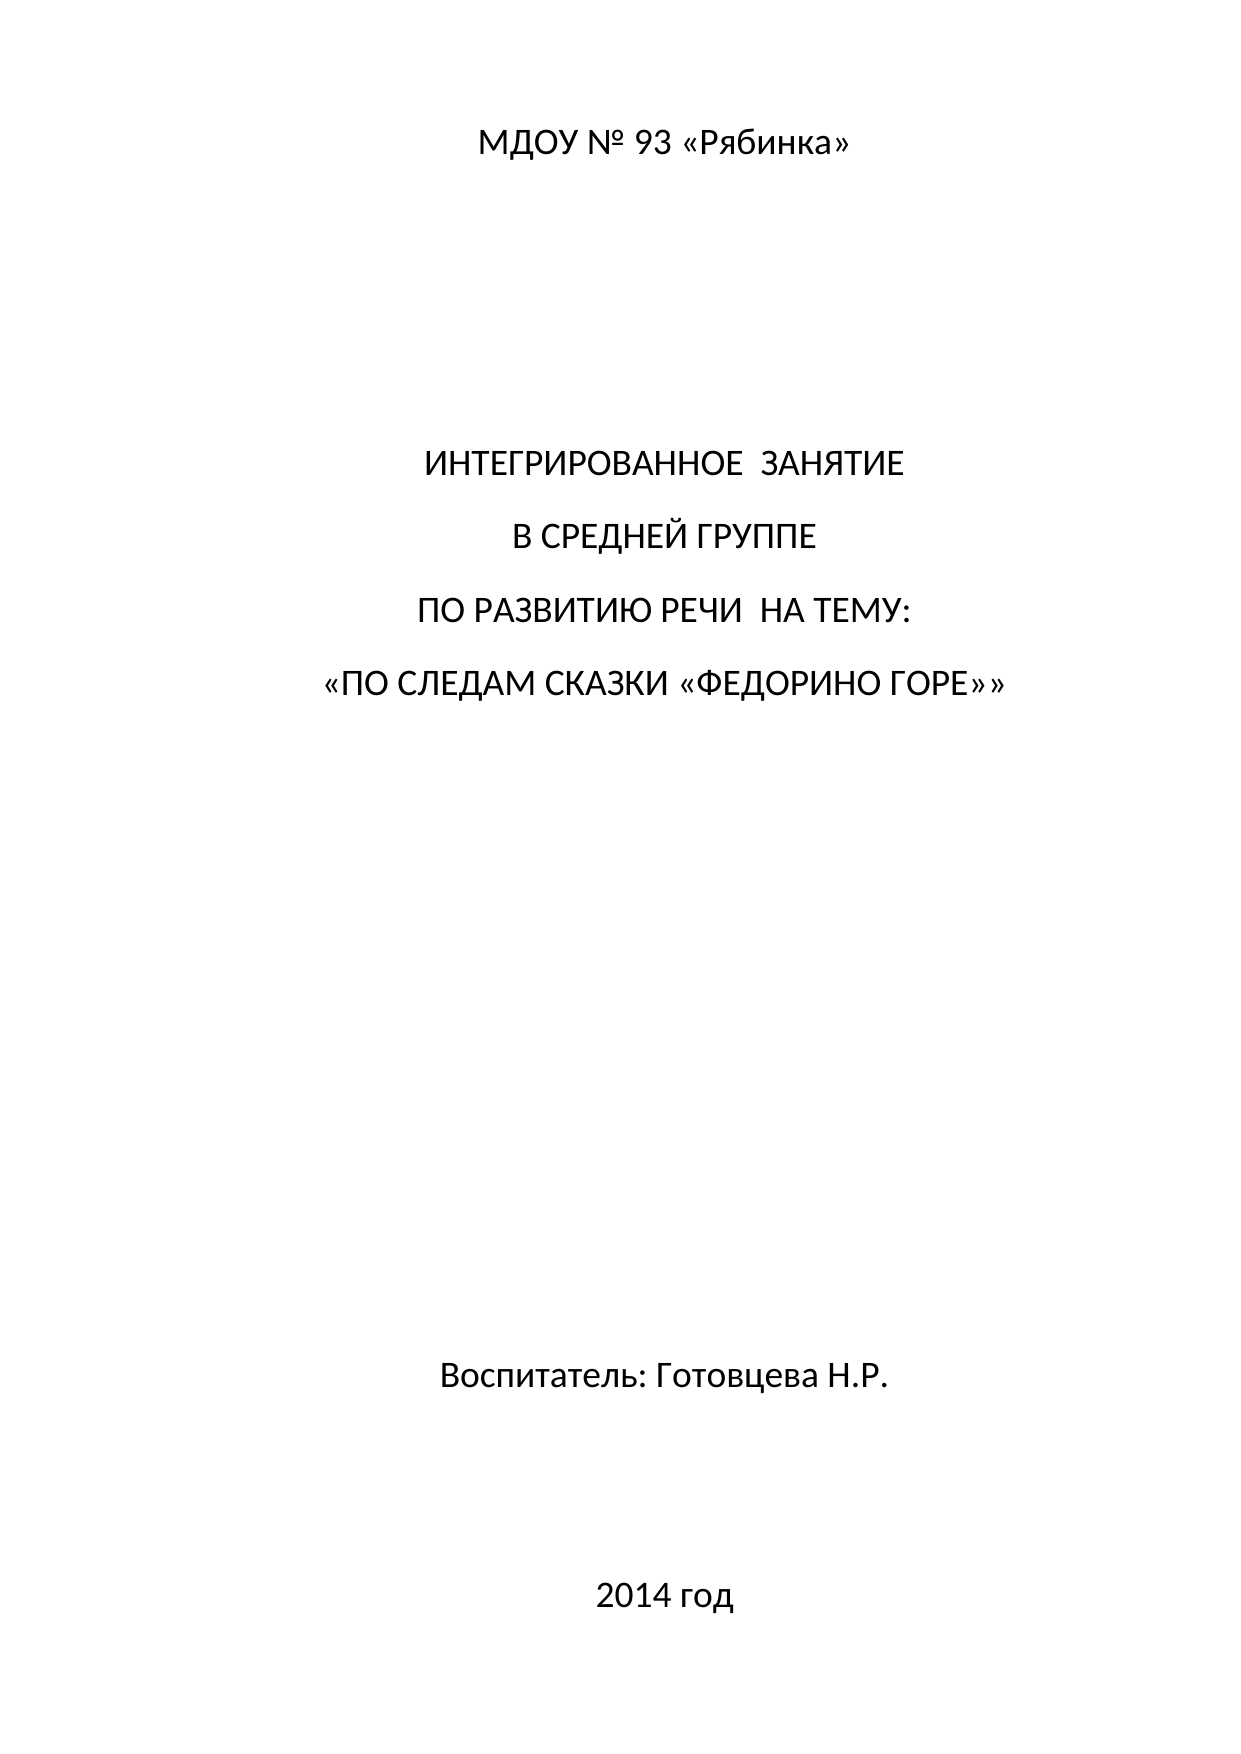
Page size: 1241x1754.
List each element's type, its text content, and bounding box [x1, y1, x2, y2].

text Воспитатель: Готовцева Н.Р. [177, 1351, 1152, 1396]
text ПО РАЗВИТИЮ РЕЧИ НА ТЕМУ: [177, 586, 1152, 632]
text ИНТЕГРИРОВАННОЕ ЗАНЯТИЕ [177, 439, 1152, 484]
text 2014 год [177, 1571, 1152, 1617]
text «ПО СЛЕДАМ СКАЗКИ «ФЕДОРИНО ГОРЕ»» [177, 659, 1152, 705]
text МДОУ № 93 «Рябинка» [177, 118, 1152, 164]
text В СРЕДНЕЙ ГРУППЕ [177, 512, 1152, 558]
